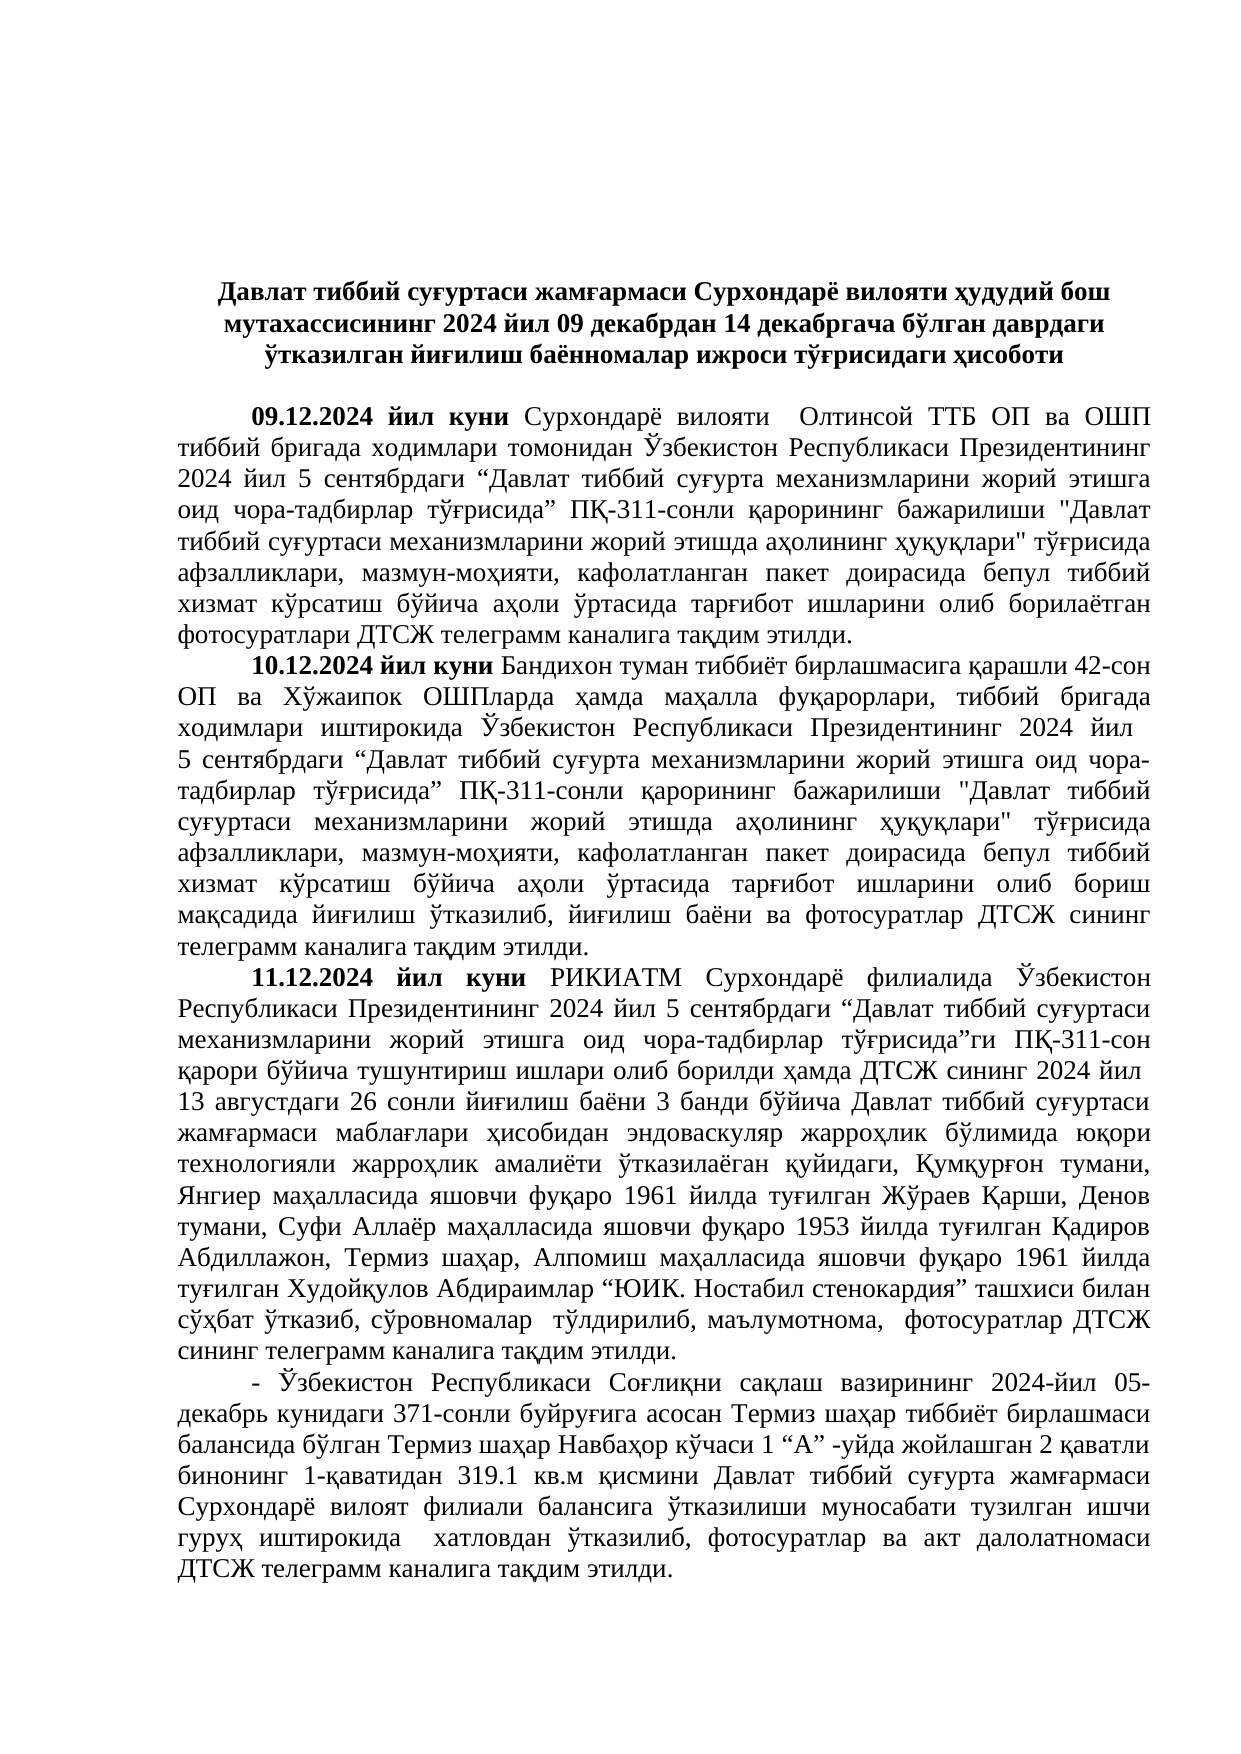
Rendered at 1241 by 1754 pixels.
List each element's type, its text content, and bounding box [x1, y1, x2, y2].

text - Ўзбекистон Республикаси Соғлиқни сақлаш вазирининг 2024-йил 05-декабрь кунидаги 371-сонли буйруғига асосан Термиз шаҳар тиббиёт бирлашмаси балансида бўлган Термиз шаҳар Навбаҳор кўчаси 1 “А” -уйда жойлашган 2 қаватли бинонинг 1-қаватидан 319.1 кв.м қисмини Давлат тиббий суғурта жамғармаси Сурхондарё вилоят филиали балансига ўтказилиши муносабати тузилган ишчи гуруҳ иштирокида хатловдан ўтказилиб, фотосуратлар ва акт далолатномаси ДТСЖ телеграмм каналига тақдим этилди. [177, 1366, 1152, 1584]
text Давлат тиббий суғуртаси жамғармаси Сурхондарё вилояти ҳудудий бош мутахассисининг 2024 йил 09 декабрдан 14 декабргача бўлган даврдаги [177, 276, 1152, 338]
text 10.12.2024 йил куни Бандихон туман тиббиёт бирлашмасига қарашли 42-сон ОП ва Хўжаипок ОШПларда ҳамда маҳалла фуқарорлари, тиббий бригада ходимлари иштирокида Ўзбекистон Республикаси Президентининг 2024 йил 5 сентябрдаги “Давлат тиббий суғурта механизмларини жорий этишга оид чора-тадбирлар тўғрисида” ПҚ-311-сонли қарорининг бажарилиши "Давлат тиббий суғуртаси механизмларини жорий этишда аҳолининг ҳуқуқлари" тўғрисида афзалликлари, мазмун-моҳияти, кафолатланган пакет доирасида бепул тиббий хизмат кўрсатиш бўйича аҳоли ўртасида тарғибот ишларини олиб бориш мақсадида йиғилиш ўтказилиб, йиғилиш баёни ва фотосуратлар ДТСЖ сининг телеграмм каналига тақдим этилди. [177, 649, 1152, 961]
text 09.12.2024 йил куни Сурхондарё вилояти Олтинсой ТТБ ОП ва ОШП тиббий бригада ходимлари томонидан Ўзбекистон Республикаси Президентининг 2024 йил 5 сентябрдаги “Давлат тиббий суғурта механизмларини жорий этишга оид чора-тадбирлар тўғрисида” ПҚ-311-сонли қарорининг бажарилиши "Давлат тиббий суғуртаси механизмларини жорий этишда аҳолининг ҳуқуқлари" тўғрисида афзалликлари, мазмун-моҳияти, кафолатланган пакет доирасида бепул тиббий хизмат кўрсатиш бўйича аҳоли ўртасида тарғибот ишларини олиб борилаётган фотосуратлари ДТСЖ телеграмм каналига тақдим этилди. [177, 400, 1152, 649]
text 11.12.2024 йил куни РИКИАТМ Сурхондарё филиалида Ўзбекистон Республикаси Президентининг 2024 йил 5 сентябрдаги “Давлат тиббий суғуртаси механизмларини жорий этишга оид чора-тадбирлар тўғрисида”ги ПҚ-311-сон қарори бўйича тушунтириш ишлари олиб борилди ҳамда ДТСЖ сининг 2024 йил 13 августдаги 26 сонли йиғилиш баёни 3 банди бўйича Давлат тиббий суғуртаси жамғармаси маблағлари ҳисобидан эндоваскуляр жарроҳлик бўлимида юқори технологияли жарроҳлик амалиёти ўтказилаёган қуйидаги, Қумқурғон тумани, Янгиер маҳалласида яшовчи фуқаро 1961 йилда туғилган Жўраев Қарши, Денов тумани, Суфи Аллаёр маҳалласида яшовчи фуқаро 1953 йилда туғилган Қадиров Абдиллажон, Термиз шаҳар, Алпомиш маҳалласида яшовчи фуқаро 1961 йилда туғилган Худойқулов Абдираимлар “ЮИК. Ностабил стенокардия” ташхиси билан сўҳбат ўтказиб, сўровномалар тўлдирилиб, маълумотнома, фотосуратлар ДТСЖ сининг телеграмм каналига тақдим этилди. [177, 961, 1152, 1366]
text ўтказилган йиғилиш баённомалар ижроси тўғрисидаги ҳисоботи [177, 338, 1152, 369]
